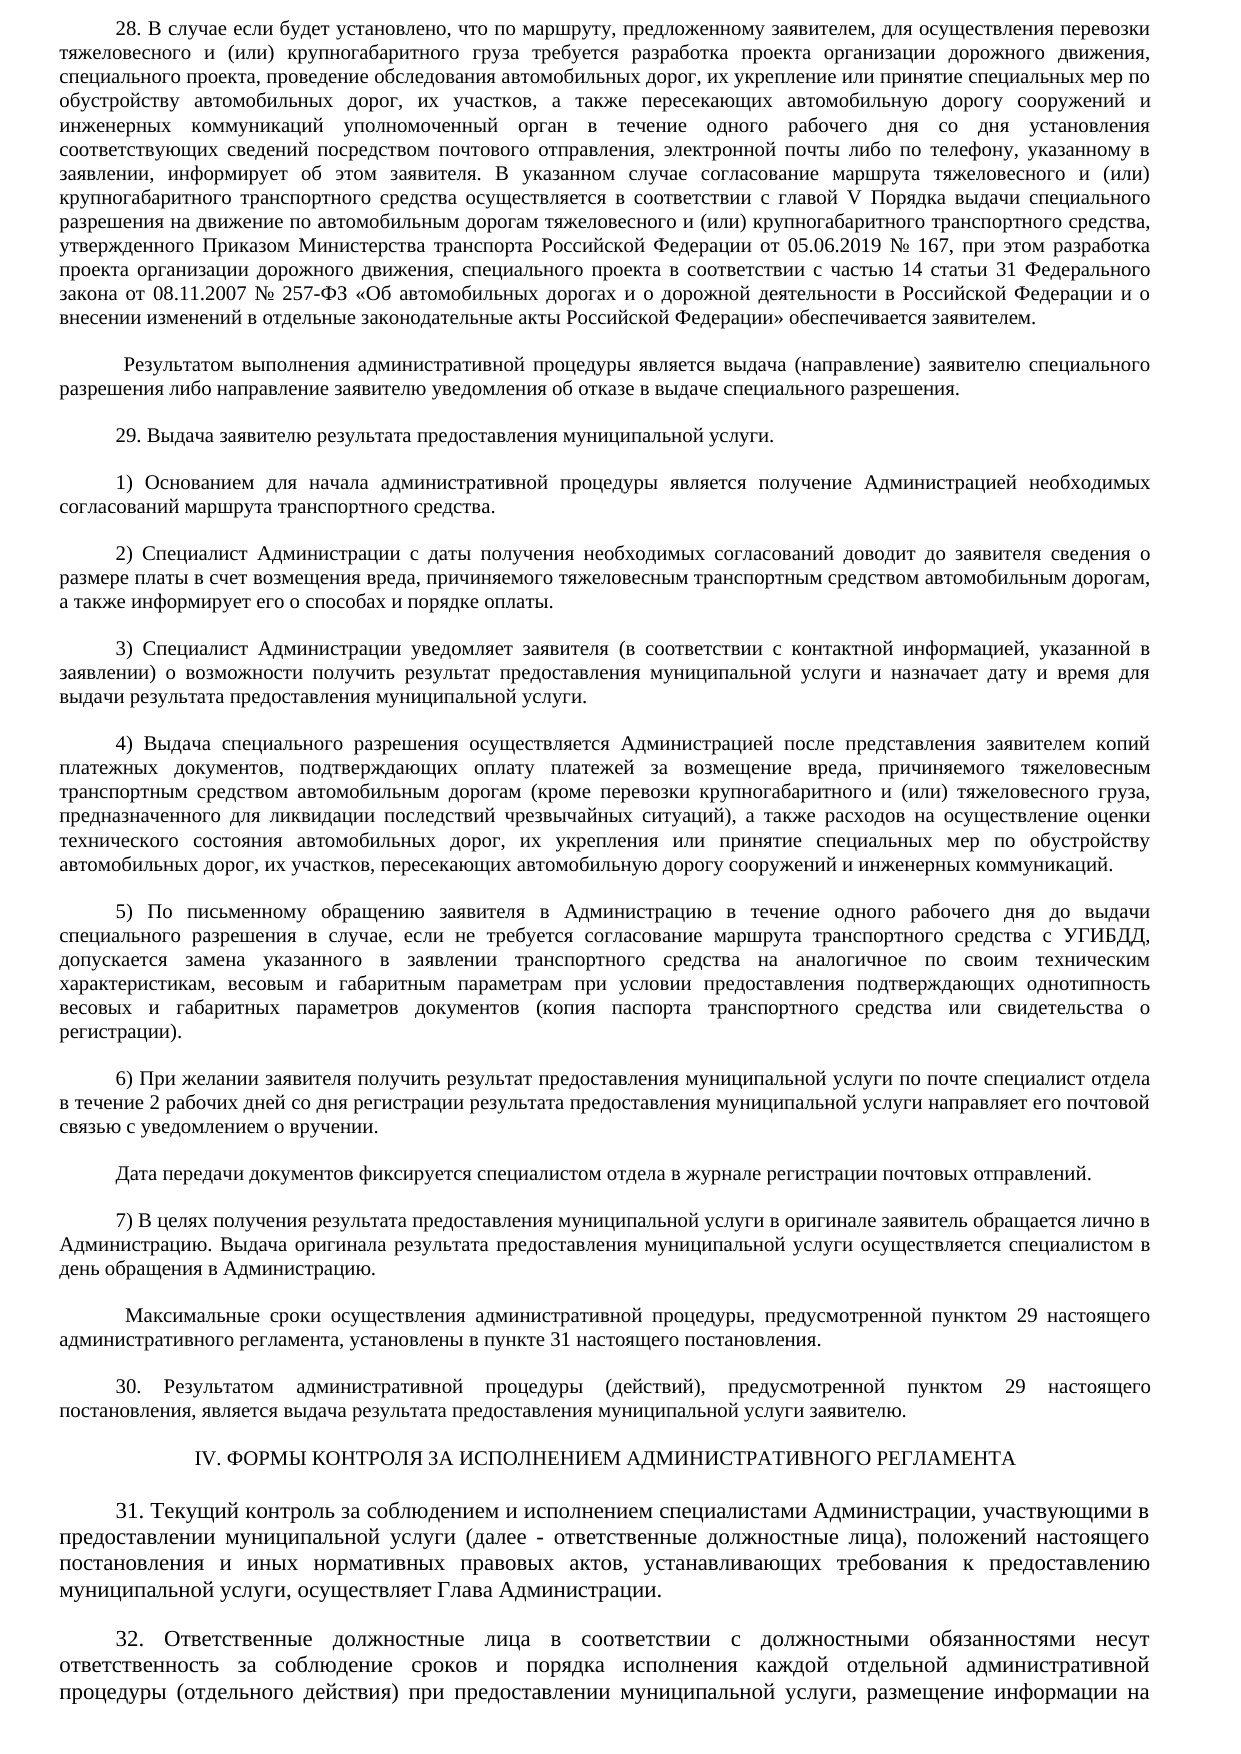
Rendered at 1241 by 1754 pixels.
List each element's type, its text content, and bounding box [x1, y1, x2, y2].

text Максимальные сроки осуществления административной процедуры, предусмотренной пунктом 29 настоящего административного регламента, установлены в пункте 31 настоящего постановления. [59, 1303, 1152, 1351]
text 28. В случае если будет установлено, что по маршруту, предложенному заявителем, для осуществления перевозки тяжеловесного и (или) крупногабаритного груза требуется разработка проекта организации дорожного движения, специального проекта, проведение обследования автомобильных дорог, их укрепление или принятие специальных мер по обустройству автомобильных дорог, их участков, а также пересекающих автомобильную дорогу сооружений и инженерных коммуникаций уполномоченный орган в течение одного рабочего дня со дня установления соответствующих сведений посредством почтового отправления, электронной почты либо по телефону, указанному в заявлении, информирует об этом заявителя. В указанном случае согласование маршрута тяжеловесного и (или) крупногабаритного транспортного средства осуществляется в соответствии с главой V Порядка выдачи специального разрешения на движение по автомобильным дорогам тяжеловесного и (или) крупногабаритного транспортного средства, утвержденного Приказом Министерства транспорта Российской Федерации от 05.06.2019 № 167, при этом разработка проекта организации дорожного движения, специального проекта в соответствии с частью 14 статьи 31 Федерального закона от 08.11.2007 № 257-ФЗ «Об автомобильных дорогах и о дорожной деятельности в Российской Федерации и о внесении изменений в отдельные законодательные акты Российской Федерации» обеспечивается заявителем. [59, 16, 1152, 329]
text 31. Текущий контроль за соблюдением и исполнением специалистами Администрации, участвующими в предоставлении муниципальной услуги (далее - ответственные должностные лица), положений настоящего постановления и иных нормативных правовых актов, устанавливающих требования к предоставлению муниципальной услуги, осуществляет Глава Администрации. [59, 1497, 1152, 1602]
text 4) Выдача специального разрешения осуществляется Администрацией после представления заявителем копий платежных документов, подтверждающих оплату платежей за возмещение вреда, причиняемого тяжеловесным транспортным средством автомобильным дорогам (кроме перевозки крупногабаритного и (или) тяжеловесного груза, предназначенного для ликвидации последствий чрезвычайных ситуаций), а также расходов на осуществление оценки технического состояния автомобильных дорог, их укрепления или принятие специальных мер по обустройству автомобильных дорог, их участков, пересекающих автомобильную дорогу сооружений и инженерных коммуникаций. [59, 731, 1152, 876]
text 2) Специалист Администрации с даты получения необходимых согласований доводит до заявителя сведения о размере платы в счет возмещения вреда, причиняемого тяжеловесным транспортным средством автомобильным дорогам, а также информирует его о способах и порядке оплаты. [59, 541, 1152, 613]
text 7) В целях получения результата предоставления муниципальной услуги в оригинале заявитель обращается лично в Администрацию. Выдача оригинала результата предоставления муниципальной услуги осуществляется специалистом в день обращения в Администрацию. [59, 1208, 1152, 1280]
text 29. Выдача заявителю результата предоставления муниципальной услуги. [59, 423, 1152, 447]
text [59, 1625, 1152, 1704]
text 6) При желании заявителя получить результат предоставления муниципальной услуги по почте специалист отдела в течение 2 рабочих дней со дня регистрации результата предоставления муниципальной услуги направляет его почтовой связью с уведомлением о вручении. [59, 1066, 1152, 1138]
text 1) Основанием для начала административной процедуры является получение Администрацией необходимых согласований маршрута транспортного средства. [59, 470, 1152, 518]
text 30. Результатом административной процедуры (действий), предусмотренной пунктом 29 настоящего постановления, является выдача результата предоставления муниципальной услуги заявителю. [59, 1374, 1152, 1422]
text 5) По письменному обращению заявителя в Администрацию в течение одного рабочего дня до выдачи специального разрешения в случае, если не требуется согласование маршрута транспортного средства с УГИБДД, допускается замена указанного в заявлении транспортного средства на аналогичное по своим техническим характеристикам, весовым и габаритным параметрам при условии предоставления подтверждающих однотипность весовых и габаритных параметров документов (копия паспорта транспортного средства или свидетельства о регистрации). [59, 898, 1152, 1043]
text IV. ФОРМЫ КОНТРОЛЯ ЗА ИСПОЛНЕНИЕМ АДМИНИСТРАТИВНОГО РЕГЛАМЕНТА [59, 1446, 1152, 1470]
text Результатом выполнения административной процедуры является выдача (направление) заявителю специального разрешения либо направление заявителю уведомления об отказе в выдаче специального разрешения. [59, 352, 1152, 400]
text Дата передачи документов фиксируется специалистом отдела в журнале регистрации почтовых отправлений. [59, 1161, 1152, 1185]
text 3) Специалист Администрации уведомляет заявителя (в соответствии с контактной информацией, указанной в заявлении) о возможности получить результат предоставления муниципальной услуги и назначает дату и время для выдачи результата предоставления муниципальной услуги. [59, 636, 1152, 708]
